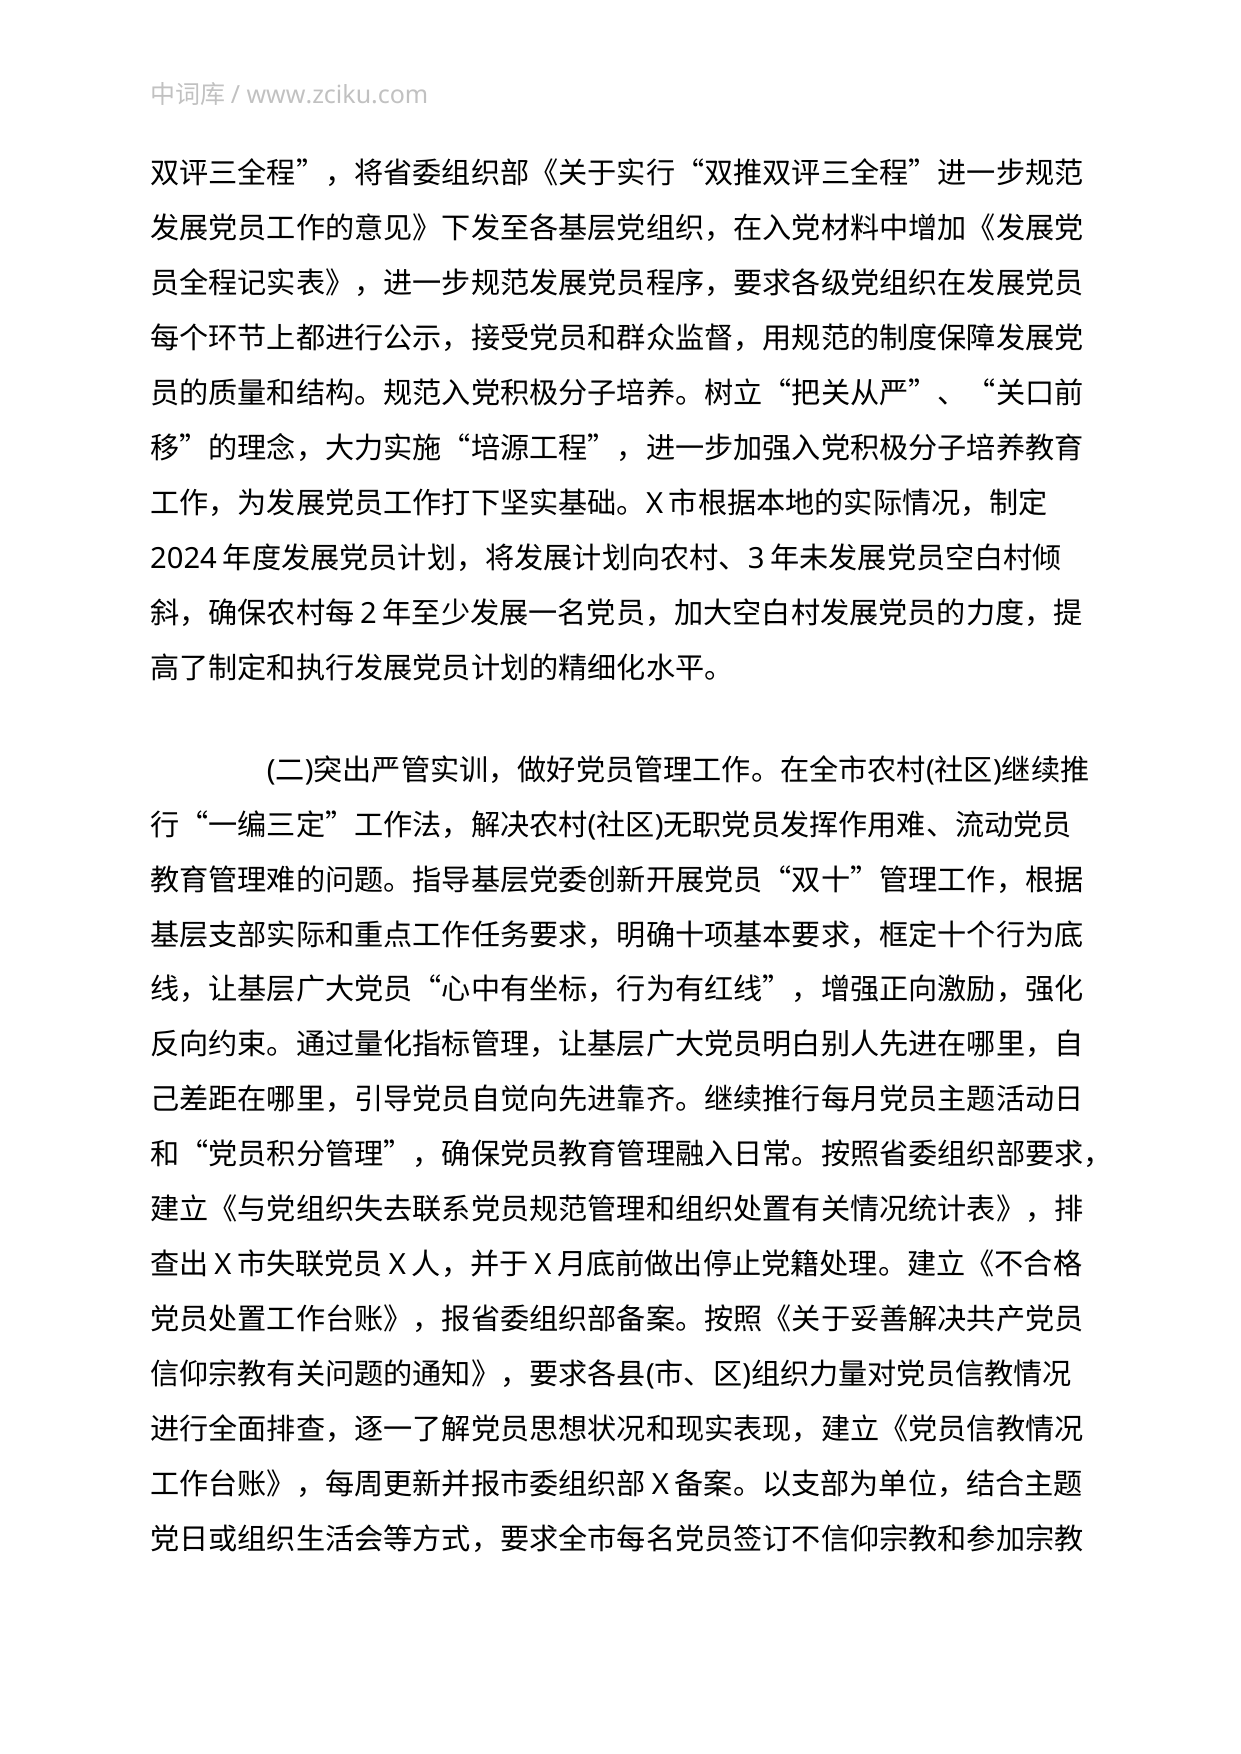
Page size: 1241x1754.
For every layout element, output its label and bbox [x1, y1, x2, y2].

text [150, 150, 1090, 687]
text [150, 746, 1090, 1557]
